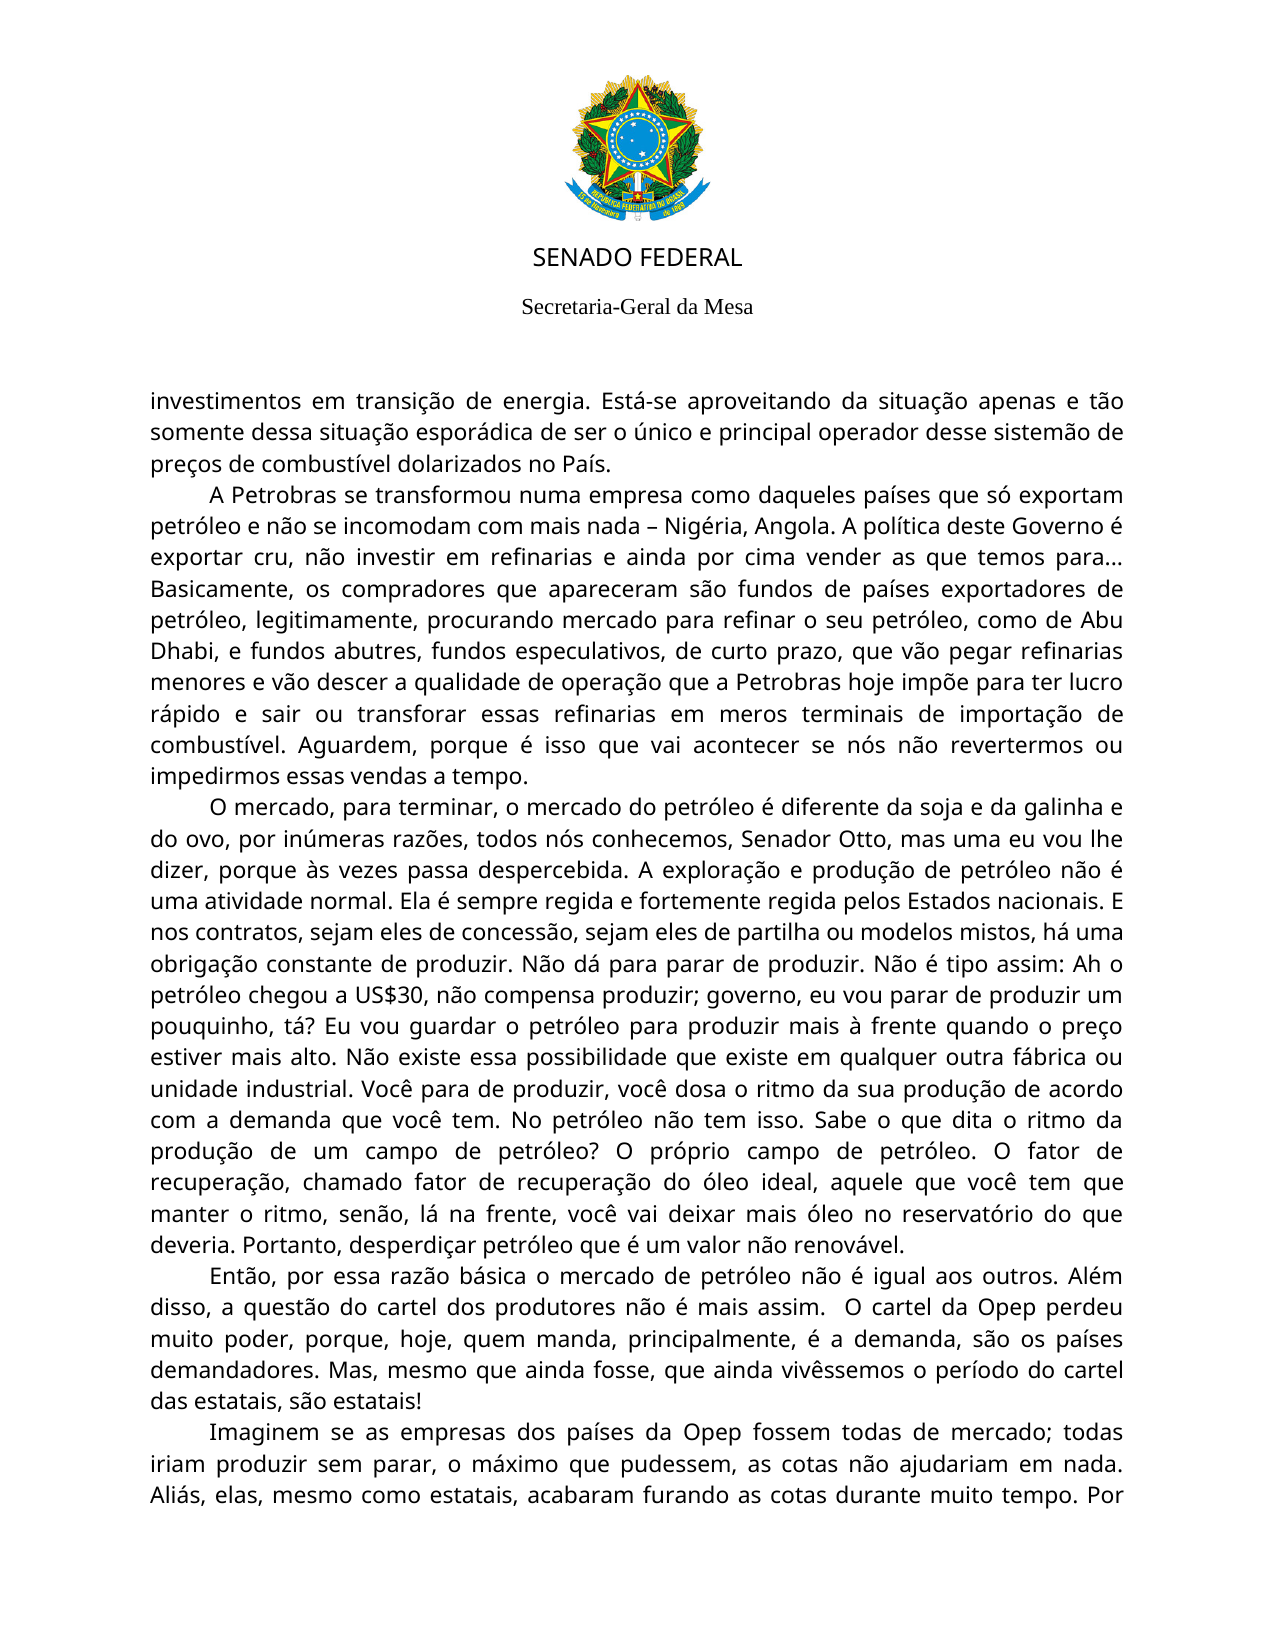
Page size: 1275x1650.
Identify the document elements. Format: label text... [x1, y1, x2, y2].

picture [564, 75, 711, 221]
text A Petrobras se transformou numa empresa como daqueles países que só exportam petróleo e não se incomodam com mais nada – Nigéria, Angola. A política deste Governo é exportar cru, não investir em refinarias e ainda por cima vender as que temos para... Basicamente, os compradores que apareceram são fundos de países exportadores de petróleo, legitimamente, procurando mercado para refinar o seu petróleo, como de Abu Dhabi, e fundos abutres, fundos especulativos, de curto prazo, que vão pegar refinarias menores e vão descer a qualidade de operação que a Petrobras hoje impõe para ter lucro rápido e sair ou transforar essas refinarias em meros terminais de importação de combustível. Aguardem, porque é isso que vai acontecer se nós não revertermos ou impedirmos essas vendas a tempo. [150, 479, 1125, 791]
text O mercado, para terminar, o mercado do petróleo é diferente da soja e da galinha e do ovo, por inúmeras razões, todos nós conhecemos, Senador Otto, mas uma eu vou lhe dizer, porque às vezes passa despercebida. A exploração e produção de petróleo não é uma atividade normal. Ela é sempre regida e fortemente regida pelos Estados nacionais. E nos contratos, sejam eles de concessão, sejam eles de partilha ou modelos mistos, há uma obrigação constante de produzir. Não dá para parar de produzir. Não é tipo assim: Ah o petróleo chegou a US$30, não compensa produzir; governo, eu vou parar de produzir um pouquinho, tá? Eu vou guardar o petróleo para produzir mais à frente quando o preço estiver mais alto. Não existe essa possibilidade que existe em qualquer outra fábrica ou unidade industrial. Você para de produzir, você dosa o ritmo da sua produção de acordo com a demanda que você tem. No petróleo não tem isso. Sabe o que dita o ritmo da produção de um campo de petróleo? O próprio campo de petróleo. O fator de recuperação, chamado fator de recuperação do óleo ideal, aquele que você tem que manter o ritmo, senão, lá na frente, você vai deixar mais óleo no reservatório do que deveria. Portanto, desperdiçar petróleo que é um valor não renovável. [150, 791, 1125, 1260]
text Então, por essa razão básica o mercado de petróleo não é igual aos outros. Além disso, a questão do cartel dos produtores não é mais assim. O cartel da Opep perdeu muito poder, porque, hoje, quem manda, principalmente, é a demanda, são os países demandadores. Mas, mesmo que ainda fosse, que ainda vivêssemos o período do cartel das estatais, são estatais! [150, 1260, 1125, 1416]
